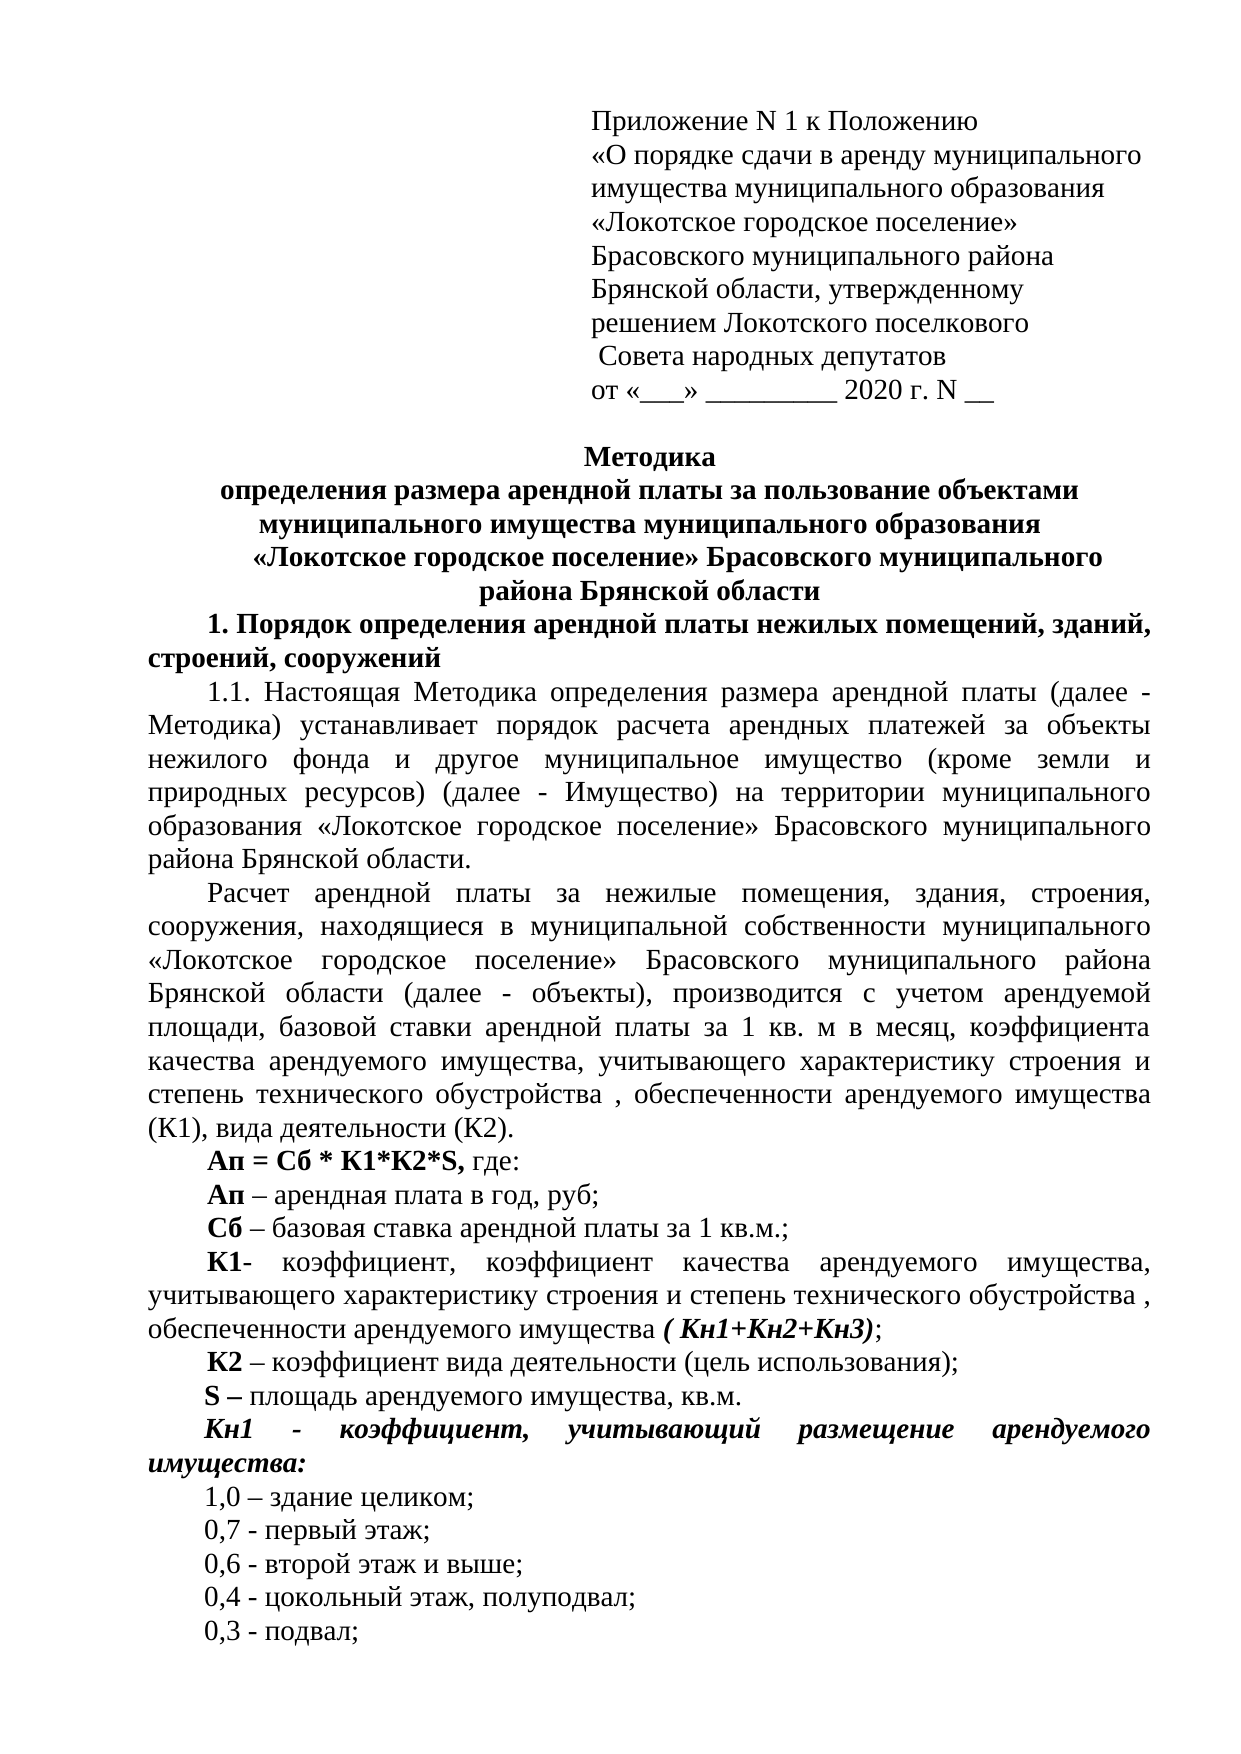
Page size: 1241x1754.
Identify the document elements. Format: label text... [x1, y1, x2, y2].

text «Локотское городское поселение» Брасовского муниципального района Брянской области [148, 539, 1152, 607]
text определения размера арендной платы за пользование объектами [148, 472, 1152, 506]
text от «___» _________ 2020 г. N __ [591, 372, 1152, 405]
text «О порядке сдачи в аренду муниципального [148, 137, 1152, 171]
text 0,3 - подвал; [148, 1613, 1152, 1646]
text К1- коэффициент, коэффициент качества арендуемого имущества, учитывающего характеристику строения и степень технического обустройства , обеспеченности арендуемого имущества ( Кн1+Кн2+Кн3); [148, 1244, 1152, 1344]
text Ап = Сб * К1*К2*S, где: [148, 1143, 1152, 1177]
text Ап – арендная плата в год, руб; [148, 1177, 1152, 1210]
text Сб – базовая ставка арендной платы за 1 кв.м.; [148, 1210, 1152, 1244]
text 1. Порядок определения арендной платы нежилых помещений, зданий, строений, сооружений [148, 607, 1152, 674]
text Приложение N 1 к Положению [148, 103, 1152, 137]
text 1,0 – здание целиком; [148, 1479, 1152, 1512]
text 0,7 - первый этаж; [148, 1512, 1152, 1546]
text S – площадь арендуемого имущества, кв.м. [148, 1378, 1152, 1412]
text К2 – коэффициент вида деятельности (цель использования); [148, 1344, 1152, 1378]
text 0,6 - второй этаж и выше; [148, 1546, 1152, 1579]
text муниципального имущества муниципального образования [148, 506, 1152, 539]
text 1.1. Настоящая Методика определения размера арендной платы (далее - Методика) устанавливает порядок расчета арендных платежей за объекты нежилого фонда и другое муниципальное имущество (кроме земли и природных ресурсов) (далее - Имущество) на территории муниципального образования «Локотское городское поселение» Брасовского муниципального района Брянской области. [148, 674, 1152, 875]
text Кн1 - коэффициент, учитывающий размещение арендуемого имущества: [148, 1412, 1152, 1479]
text «Локотское городское поселение» Брасовского муниципального района Брянской области, утвержденному решением Локотского поселкового [591, 204, 1152, 338]
text Расчет арендной платы за нежилые помещения, здания, строения, сооружения, находящиеся в муниципальной собственности муниципального «Локотское городское поселение» Брасовского муниципального района Брянской области (далее - объекты), производится с учетом арендуемой площади, базовой ставки арендной платы за 1 кв. м в месяц, коэффициента качества арендуемого имущества, учитывающего характеристику строения и степень технического обустройства , обеспеченности арендуемого имущества (К1), вида деятельности (К2). [148, 875, 1152, 1143]
text имущества муниципального образования [148, 171, 1152, 204]
text Совета народных депутатов [591, 338, 1152, 372]
text 0,4 - цокольный этаж, полуподвал; [148, 1579, 1152, 1613]
text Методика [148, 439, 1152, 472]
